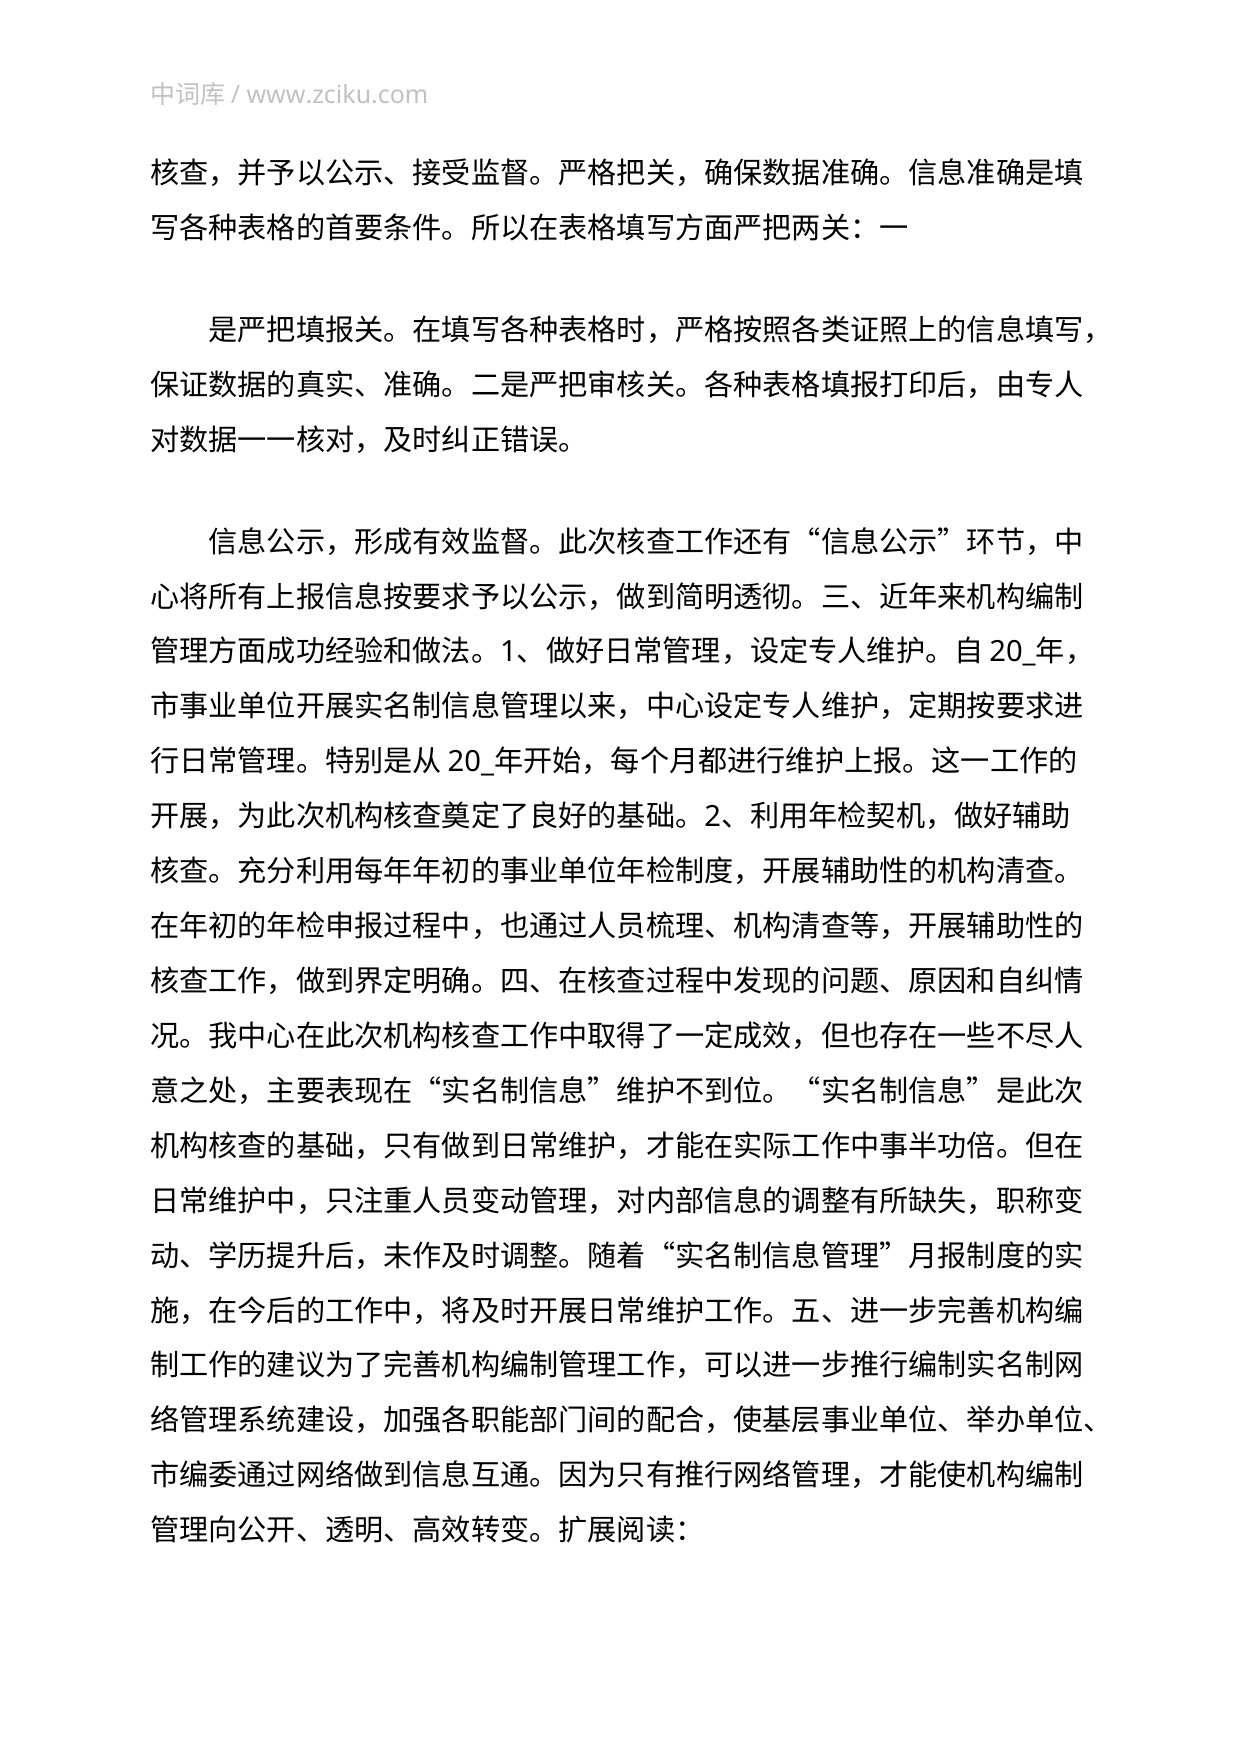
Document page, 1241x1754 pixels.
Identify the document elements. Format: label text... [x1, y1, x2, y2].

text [150, 150, 1090, 247]
text 是严把填报关。在填写各种表格时，严格按照各类证照上的信息填写，保证数据的真实、准确。二是严把审核关。各种表格填报打印后，由专人对数据一一核对，及时纠正错误。 [150, 307, 1090, 459]
text 信息公示，形成有效监督。此次核查工作还有“信息公示”环节，中心将所有上报信息按要求予以公示，做到简明透彻。三、近年来机构编制管理方面成功经验和做法。1、做好日常管理，设定专人维护。自20_年，市事业单位开展实名制信息管理以来，中心设定专人维护，定期按要求进行日常管理。特别是从20_年开始，每个月都进行维护上报。这一工作的开展，为此次机构核查奠定了良好的基础。2、利用年检契机，做好辅助核查。充分利用每年年初的事业单位年检制度，开展辅助性的机构清查。在年初的年检申报过程中，也通过人员梳理、机构清查等，开展辅助性的核查工作，做到界定明确。四、在核查过程中发现的问题、原因和自纠情况。我中心在此次机构核查工作中取得了一定成效，但也存在一些不尽人意之处，主要表现在“实名制信息”维护不到位。“实名制信息”是此次机构核查的基础，只有做到日常维护，才能在实际工作中事半功倍。但在日常维护中，只注重人员变动管理，对内部信息的调整有所缺失，职称变动、学历提升后，未作及时调整。随着“实名制信息管理”月报制度的实施，在今后的工作中，将及时开展日常维护工作。五、进一步完善机构编制工作的建议为了完善机构编制管理工作，可以进一步推行编制实名制网络管理系统建设，加强各职能部门间的配合，使基层事业单位、举办单位、市编委通过网络做到信息互通。因为只有推行网络管理，才能使机构编制管理向公开、透明、高效转变。扩展阅读： [150, 518, 1090, 1549]
